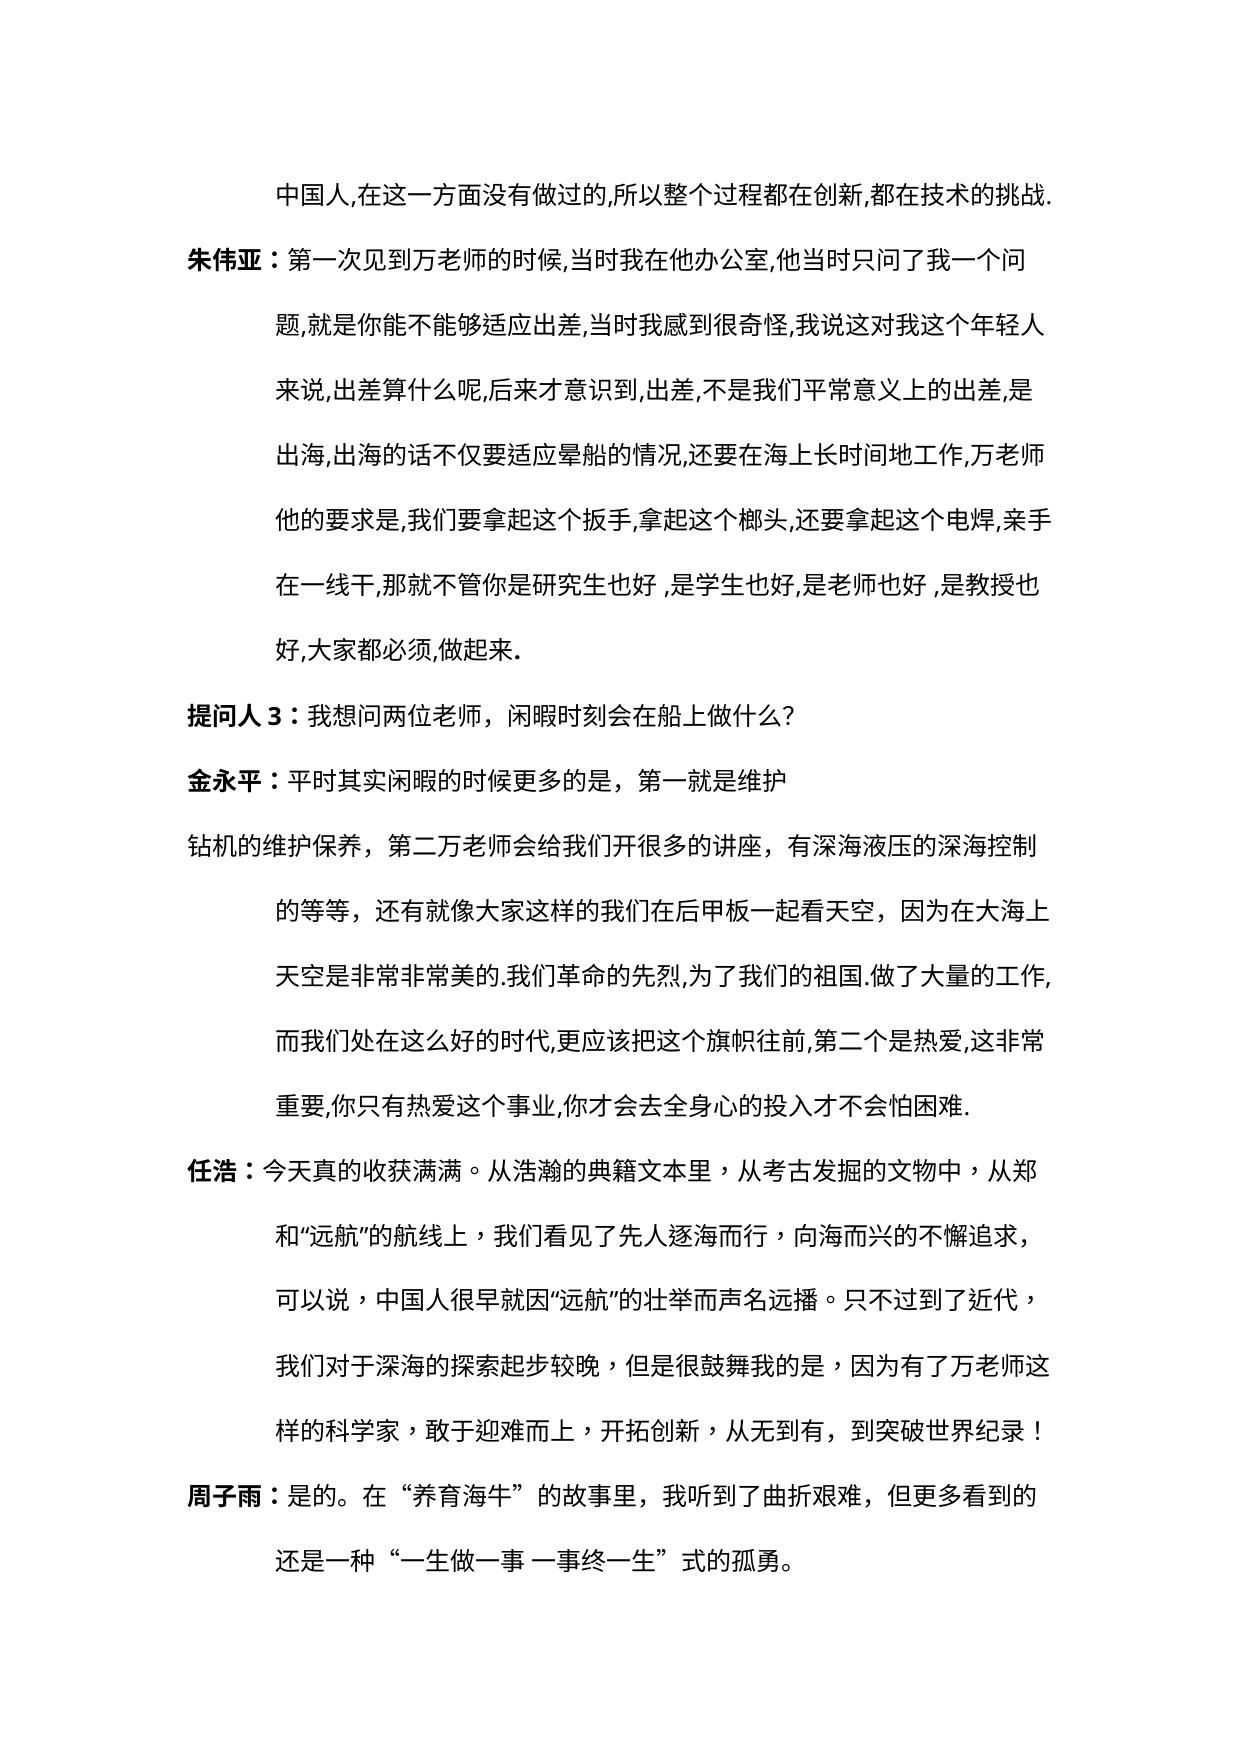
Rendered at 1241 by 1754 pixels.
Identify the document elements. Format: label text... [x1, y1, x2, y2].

text 金永平：平时其实闲暇的时候更多的是，第一就是维护 [187, 747, 1053, 812]
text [187, 162, 1053, 227]
text 提问人3：我想问两位老师，闲暇时刻会在船上做什么？ [187, 682, 1053, 747]
text 钻机的维护保养，第二万老师会给我们开很多的讲座，有深海液压的深海控制的等等，还有就像大家这样的我们在后甲板一起看天空，因为在大海上天空是非常非常美的.我们革命的先烈,为了我们的祖国.做了大量的工作,而我们处在这么好的时代,更应该把这个旗帜往前,第二个是热爱,这非常重要,你只有热爱这个事业,你才会去全身心的投入才不会怕困难. [187, 812, 1053, 1137]
text 周子雨：是的。在“养育海牛”的故事里，我听到了曲折艰难，但更多看到的还是一种“一生做一事 一事终一生”式的孤勇。 [187, 1462, 1053, 1592]
text 朱伟亚：第一次见到万老师的时候,当时我在他办公室,他当时只问了我一个问题,就是你能不能够适应出差,当时我感到很奇怪,我说这对我这个年轻人来说,出差算什么呢,后来才意识到,出差,不是我们平常意义上的出差,是出海,出海的话不仅要适应晕船的情况,还要在海上长时间地工作,万老师他的要求是,我们要拿起这个扳手,拿起这个榔头,还要拿起这个电焊,亲手在一线干,那就不管你是研究生也好 ,是学生也好,是老师也好 ,是教授也好,大家都必须,做起来. [187, 227, 1053, 682]
text 任浩：今天真的收获满满。从浩瀚的典籍文本里，从考古发掘的文物中，从郑和“远航”的航线上，我们看见了先人逐海而行，向海而兴的不懈追求，可以说，中国人很早就因“远航”的壮举而声名远播。只不过到了近代，我们对于深海的探索起步较晚，但是很鼓舞我的是，因为有了万老师这样的科学家，敢于迎难而上，开拓创新，从无到有，到突破世界纪录！ [187, 1137, 1053, 1462]
